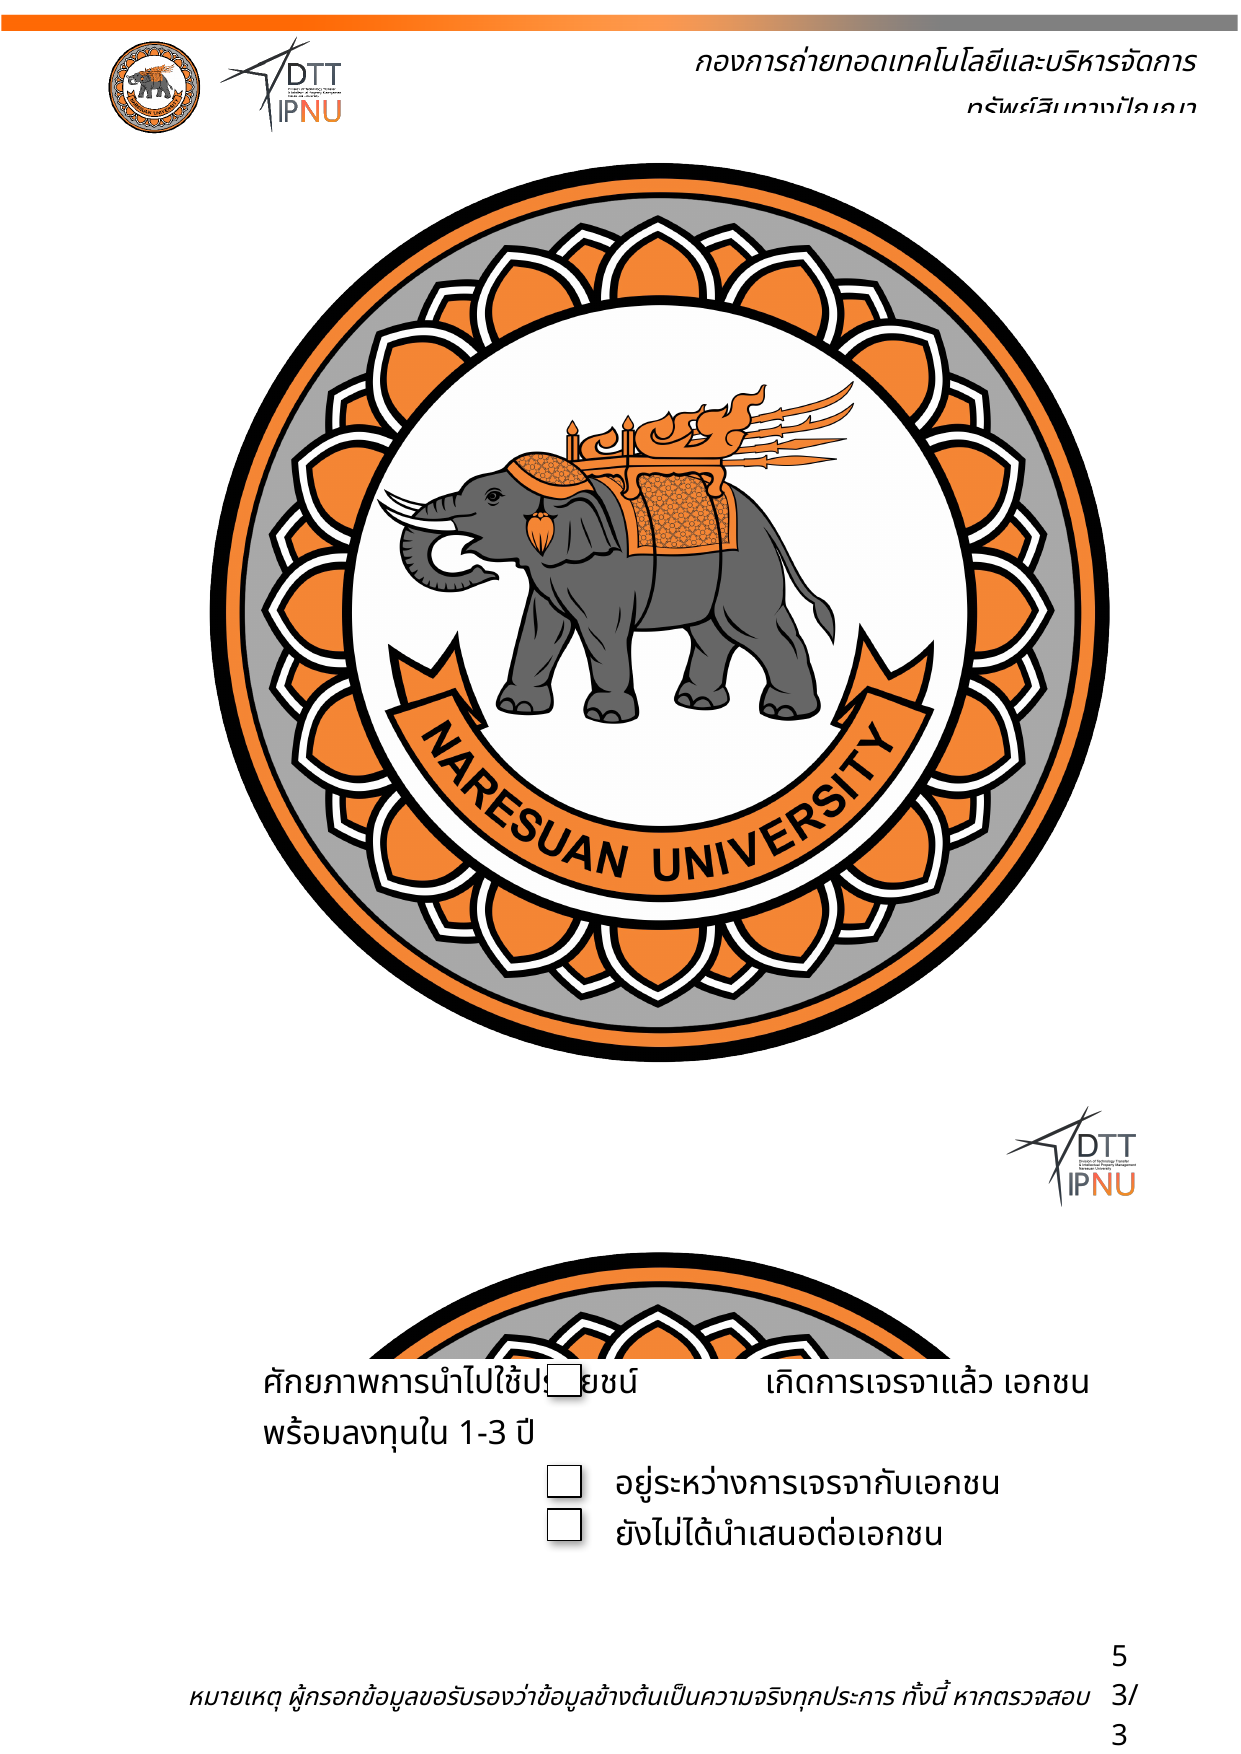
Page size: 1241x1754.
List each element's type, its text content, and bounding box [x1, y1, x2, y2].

text อยู่ระหว่างการเจรจากับเอกชน [187, 1459, 1137, 1510]
picture [0, 7, 1236, 1359]
list ศักยภาพการนำไปใช้ประโยชน์ เกิดการเจรจาแล้ว เอกชนพร้อมลงทุนใน 1-3 ปี [262, 1359, 1137, 1459]
text ยังไม่ได้นำเสนอต่อเอกชน [187, 1510, 1137, 1560]
picture [106, 38, 200, 133]
